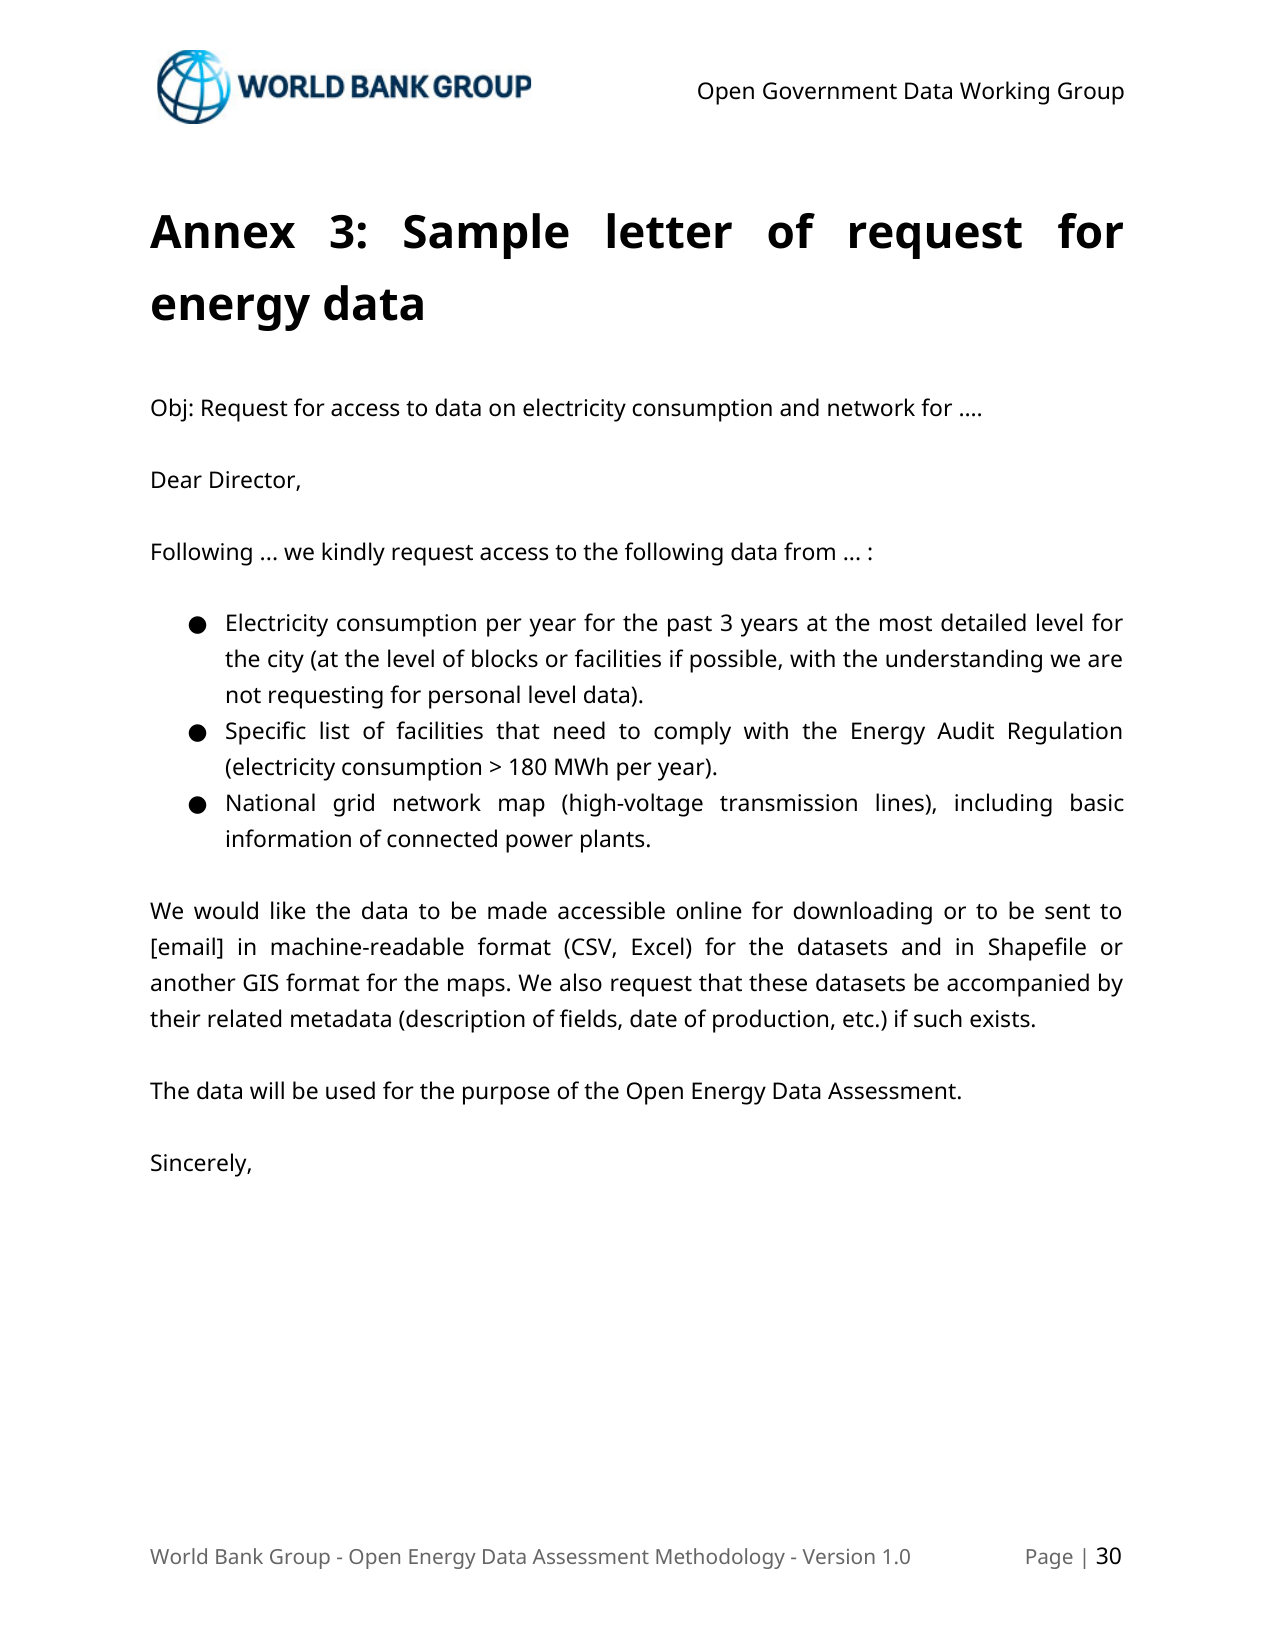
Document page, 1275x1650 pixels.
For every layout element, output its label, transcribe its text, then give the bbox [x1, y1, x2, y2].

text Dear Director, [150, 464, 1125, 495]
text Following ... we kindly request access to the following data from ... : [150, 536, 1125, 567]
text Sincerely, [150, 1146, 1125, 1178]
picture [189, 63, 200, 79]
text The data will be used for the purpose of the Open Energy Data Assessment. [150, 1074, 1125, 1106]
picture [157, 50, 532, 124]
list Specific list of facilities that need to comply with the Energy Audit Regulation (electricity consumption > 180 MWh per year). [187, 715, 1125, 782]
text Obj: Request for access to data on electricity consumption and network for …. [150, 392, 1125, 423]
text We would like the data to be made accessible online for downloading or to be sent to [email] in machine-readable format (CSV, Excel) for the datasets and in Shapefile or another GIS format for the maps. We also request that these datasets be accompanied by their related metadata (description of fields, date of production, etc.) if such exists. [150, 895, 1125, 1034]
subtitle Annex 3: Sample letter of request for energy data [150, 200, 1125, 334]
list National grid network map (high-voltage transmission lines), including basic information of connected power plants. [187, 787, 1125, 854]
list Electricity consumption per year for the past 3 years at the most detailed level for the city (at the level of blocks or facilities if possible, with the understanding we are not requesting for personal level data). [187, 607, 1125, 711]
